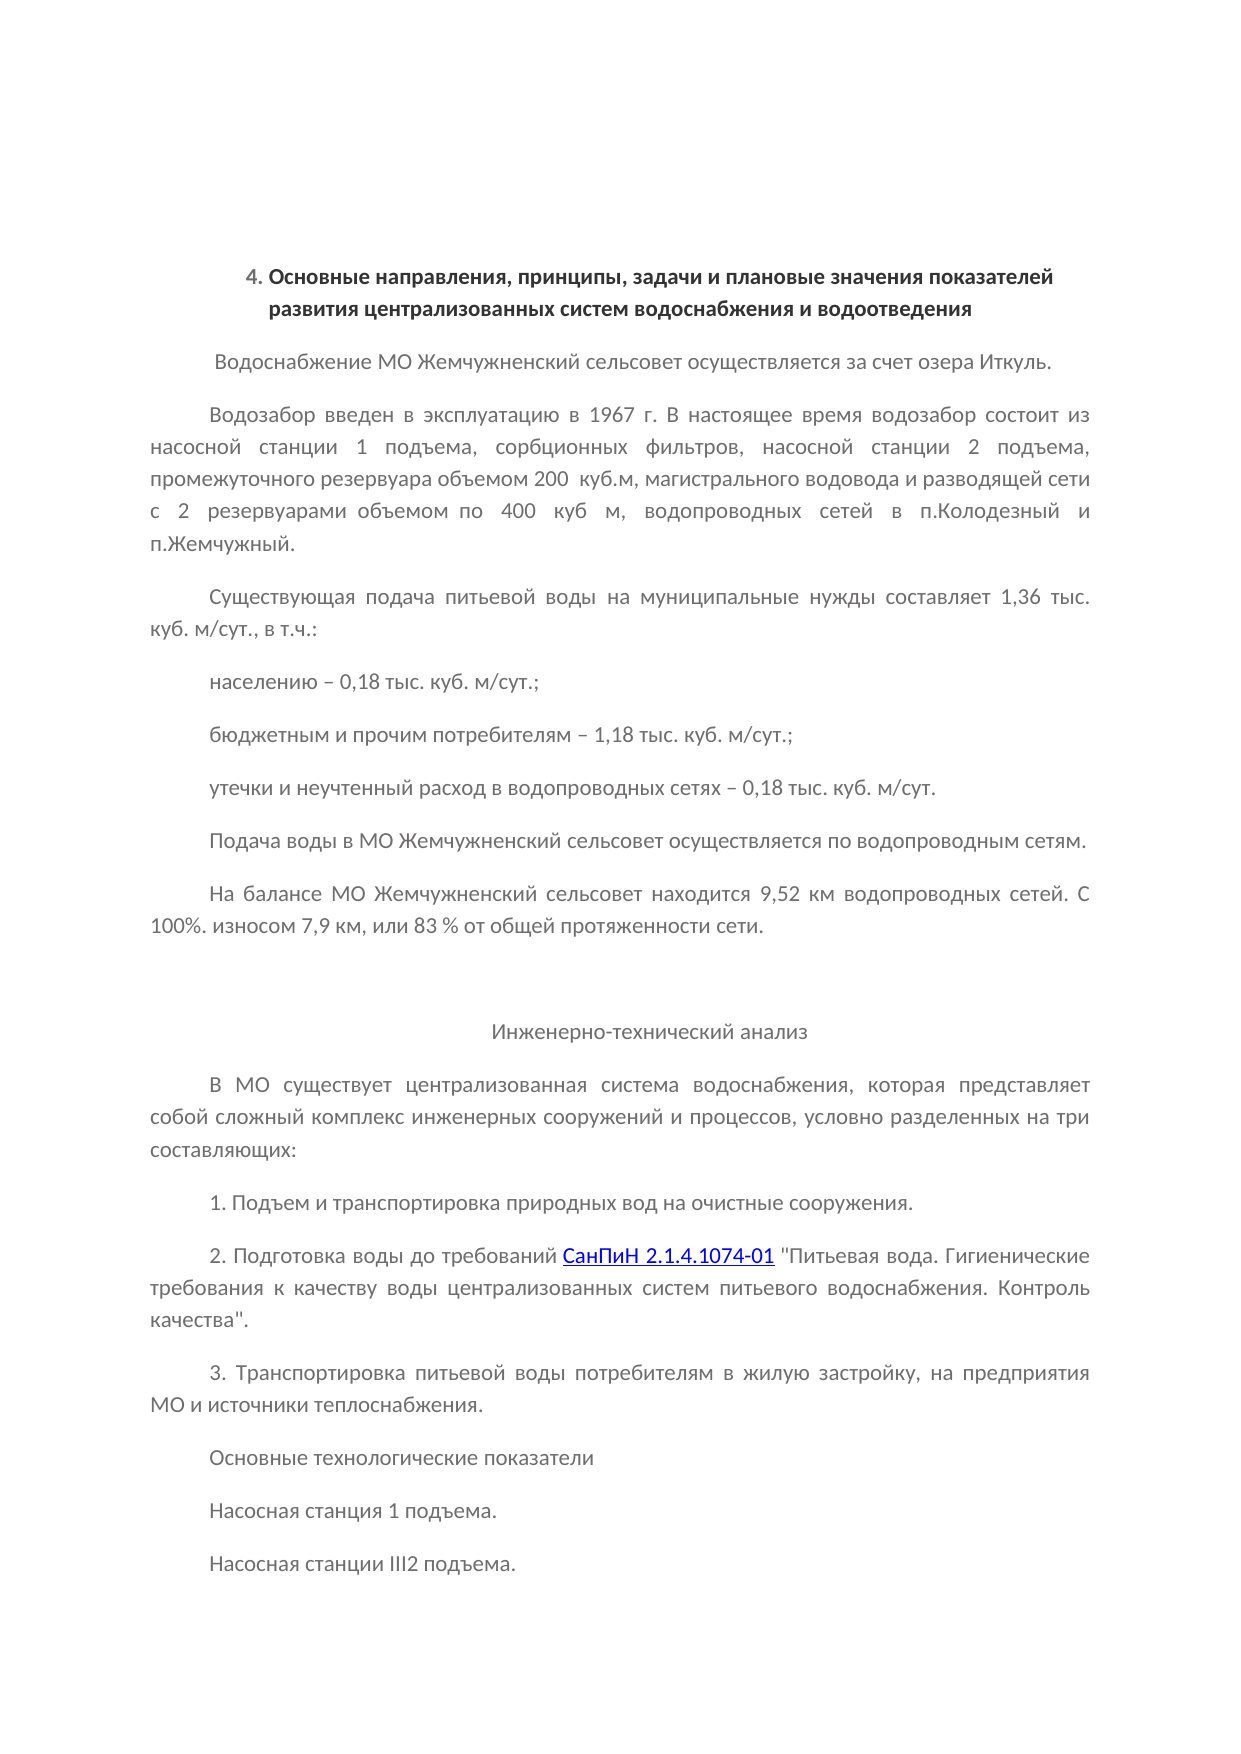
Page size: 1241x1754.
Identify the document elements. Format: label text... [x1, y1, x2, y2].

text 2. Подготовка воды до требований СанПиН 2.1.4.1074-01 "Питьевая вода. Гигиенические требования к качеству воды централизованных систем питьевого водоснабжения. Контроль качества". [150, 1241, 1090, 1333]
text На балансе МО Жемчужненский сельсовет находится 9,52 км водопроводных сетей. С 100%. износом 7,9 км, или 83 % от общей протяженности сети. [150, 879, 1090, 939]
text Насосная станции III2 подъема. [150, 1549, 1090, 1577]
text населению – 0,18 тыс. куб. м/сут.; [150, 667, 1090, 695]
text Насосная станция 1 подъема. [150, 1496, 1090, 1524]
text утечки и неучтенный расход в водопроводных сетях – 0,18 тыс. куб. м/сут. [150, 773, 1090, 801]
text Водозабор введен в эксплуатацию в 1967 г. В настоящее время водозабор состоит из насосной станции 1 подъема, сорбционных фильтров, насосной станции 2 подъема, промежуточного резервуара объемом 200 куб.м, магистрального водовода и разводящей сети с 2 резервуарами объемом по 400 куб м, водопроводных сетей в п.Колодезный и п.Жемчужный. [150, 400, 1090, 557]
text Основные технологические показатели [150, 1443, 1090, 1471]
text Инженерно-технический анализ [150, 1017, 1090, 1045]
text 3. Транспортировка питьевой воды потребителям в жилую застройку, на предприятия МО и источники теплоснабжения. [150, 1358, 1090, 1418]
text В МО существует централизованная система водоснабжения, которая представляет собой сложный комплекс инженерных сооружений и процессов, условно разделенных на три составляющих: [150, 1070, 1090, 1163]
text Подача воды в МО Жемчужненский сельсовет осуществляется по водопроводным сетям. [150, 826, 1090, 854]
text Водоснабжение МО Жемчужненский сельсовет осуществляется за счет озера Иткуль. [150, 347, 1090, 375]
text бюджетным и прочим потребителям – 1,18 тыс. куб. м/сут.; [150, 720, 1090, 748]
text Существующая подача питьевой воды на муниципальные нужды составляет 1,36 тыс. куб. м/сут., в т.ч.: [150, 582, 1090, 642]
text 4. Основные направления, принципы, задачи и плановые значения показателей развития централизованных систем водоснабжения и водоотведения [150, 262, 1090, 322]
text 1. Подъем и транспортировка природных вод на очистные сооружения. [150, 1188, 1090, 1216]
